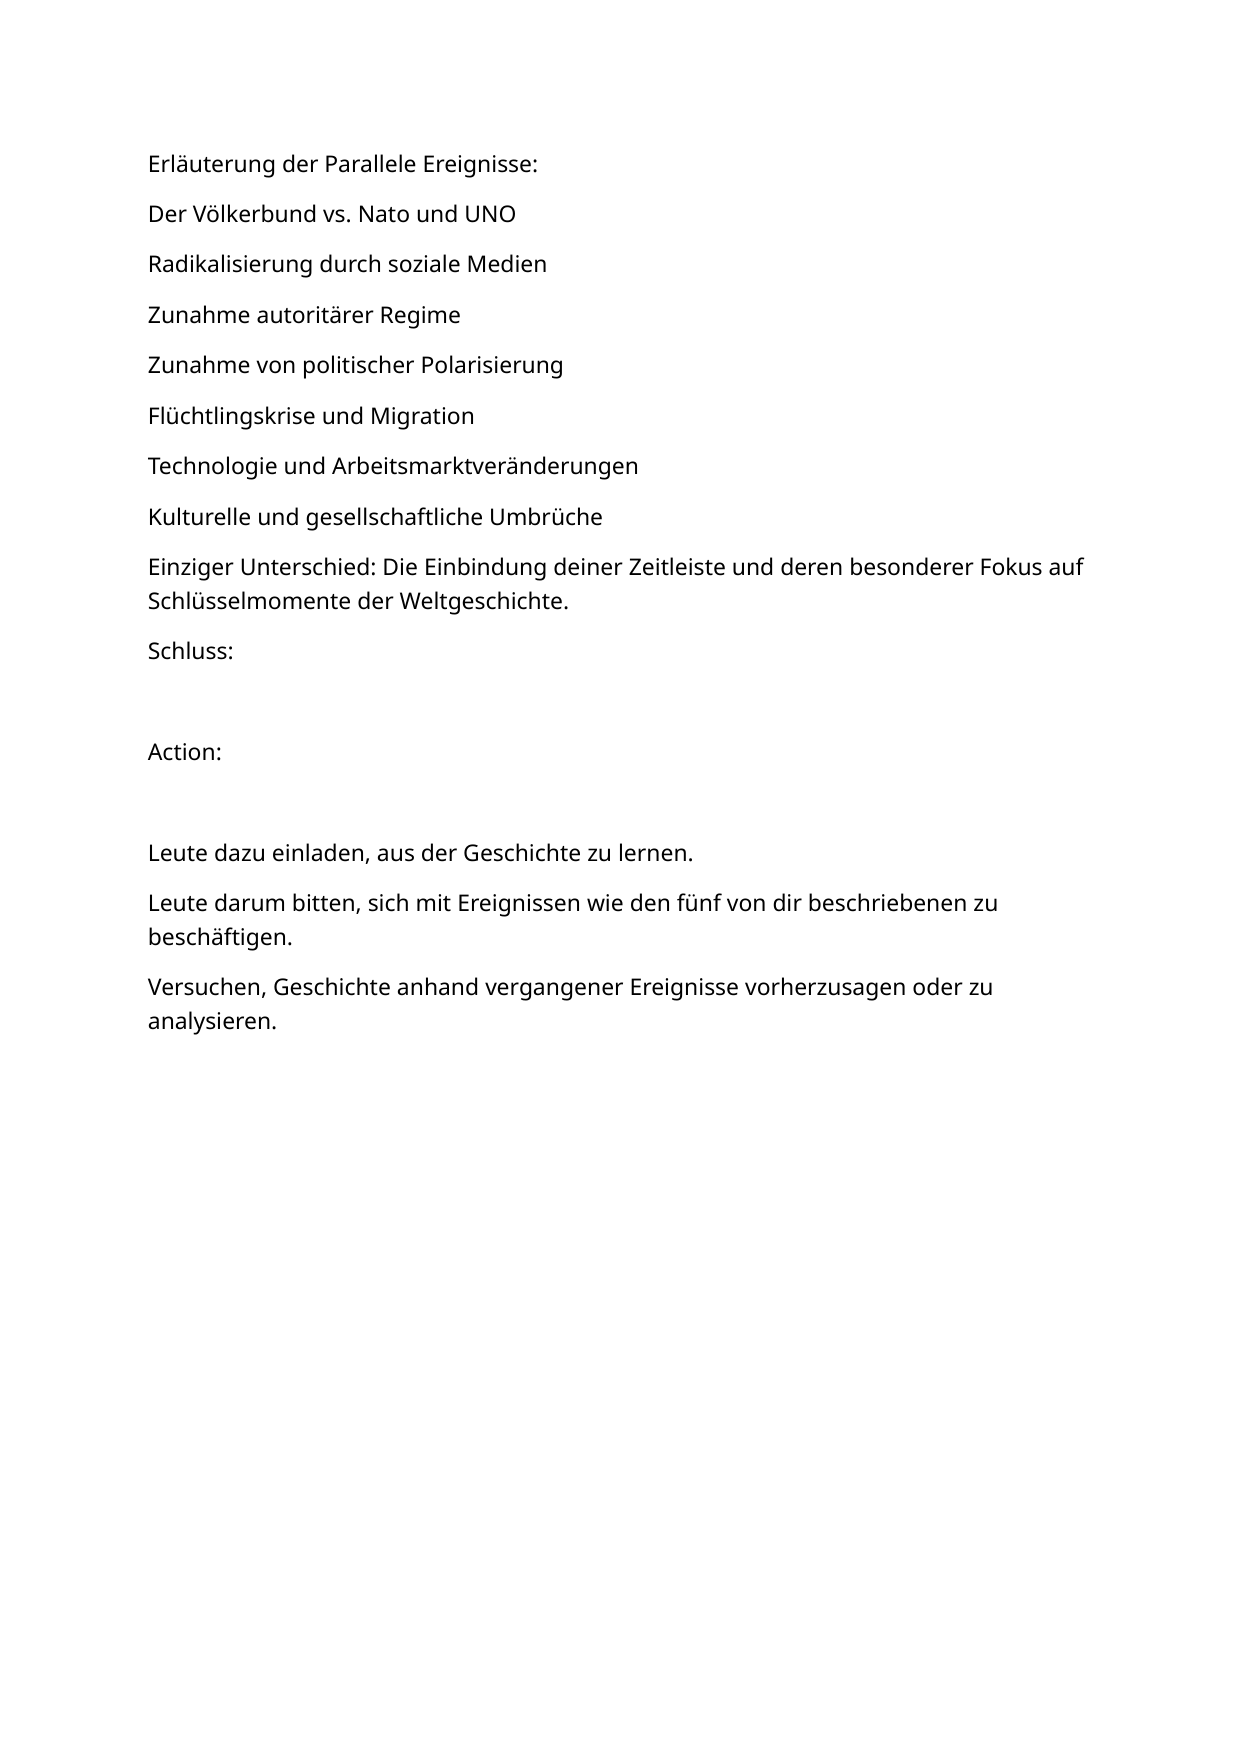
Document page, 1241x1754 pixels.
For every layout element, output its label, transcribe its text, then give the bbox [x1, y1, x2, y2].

text Erläuterung der Parallele Ereignisse: [148, 148, 1093, 179]
text Flüchtlingskrise und Migration [148, 400, 1093, 431]
text Zunahme von politischer Polarisierung [148, 349, 1093, 381]
text Leute dazu einladen, aus der Geschichte zu lernen. [148, 837, 1093, 868]
text Technologie und Arbeitsmarktveränderungen [148, 450, 1093, 481]
text Action: [148, 736, 1093, 767]
text Schluss: [148, 635, 1093, 666]
text Zunahme autoritärer Regime [148, 299, 1093, 330]
text Kulturelle und gesellschaftliche Umbrüche [148, 501, 1093, 532]
text Radikalisierung durch soziale Medien [148, 248, 1093, 280]
text Der Völkerbund vs. Nato und UNO [148, 198, 1093, 229]
text Versuchen, Geschichte anhand vergangener Ereignisse vorherzusagen oder zu analysieren. [148, 971, 1093, 1036]
text Einziger Unterschied: Die Einbindung deiner Zeitleiste und deren besonderer Fokus auf Schlüsselmomente der Weltgeschichte. [148, 551, 1093, 616]
text Leute darum bitten, sich mit Ereignissen wie den fünf von dir beschriebenen zu beschäftigen. [148, 887, 1093, 952]
